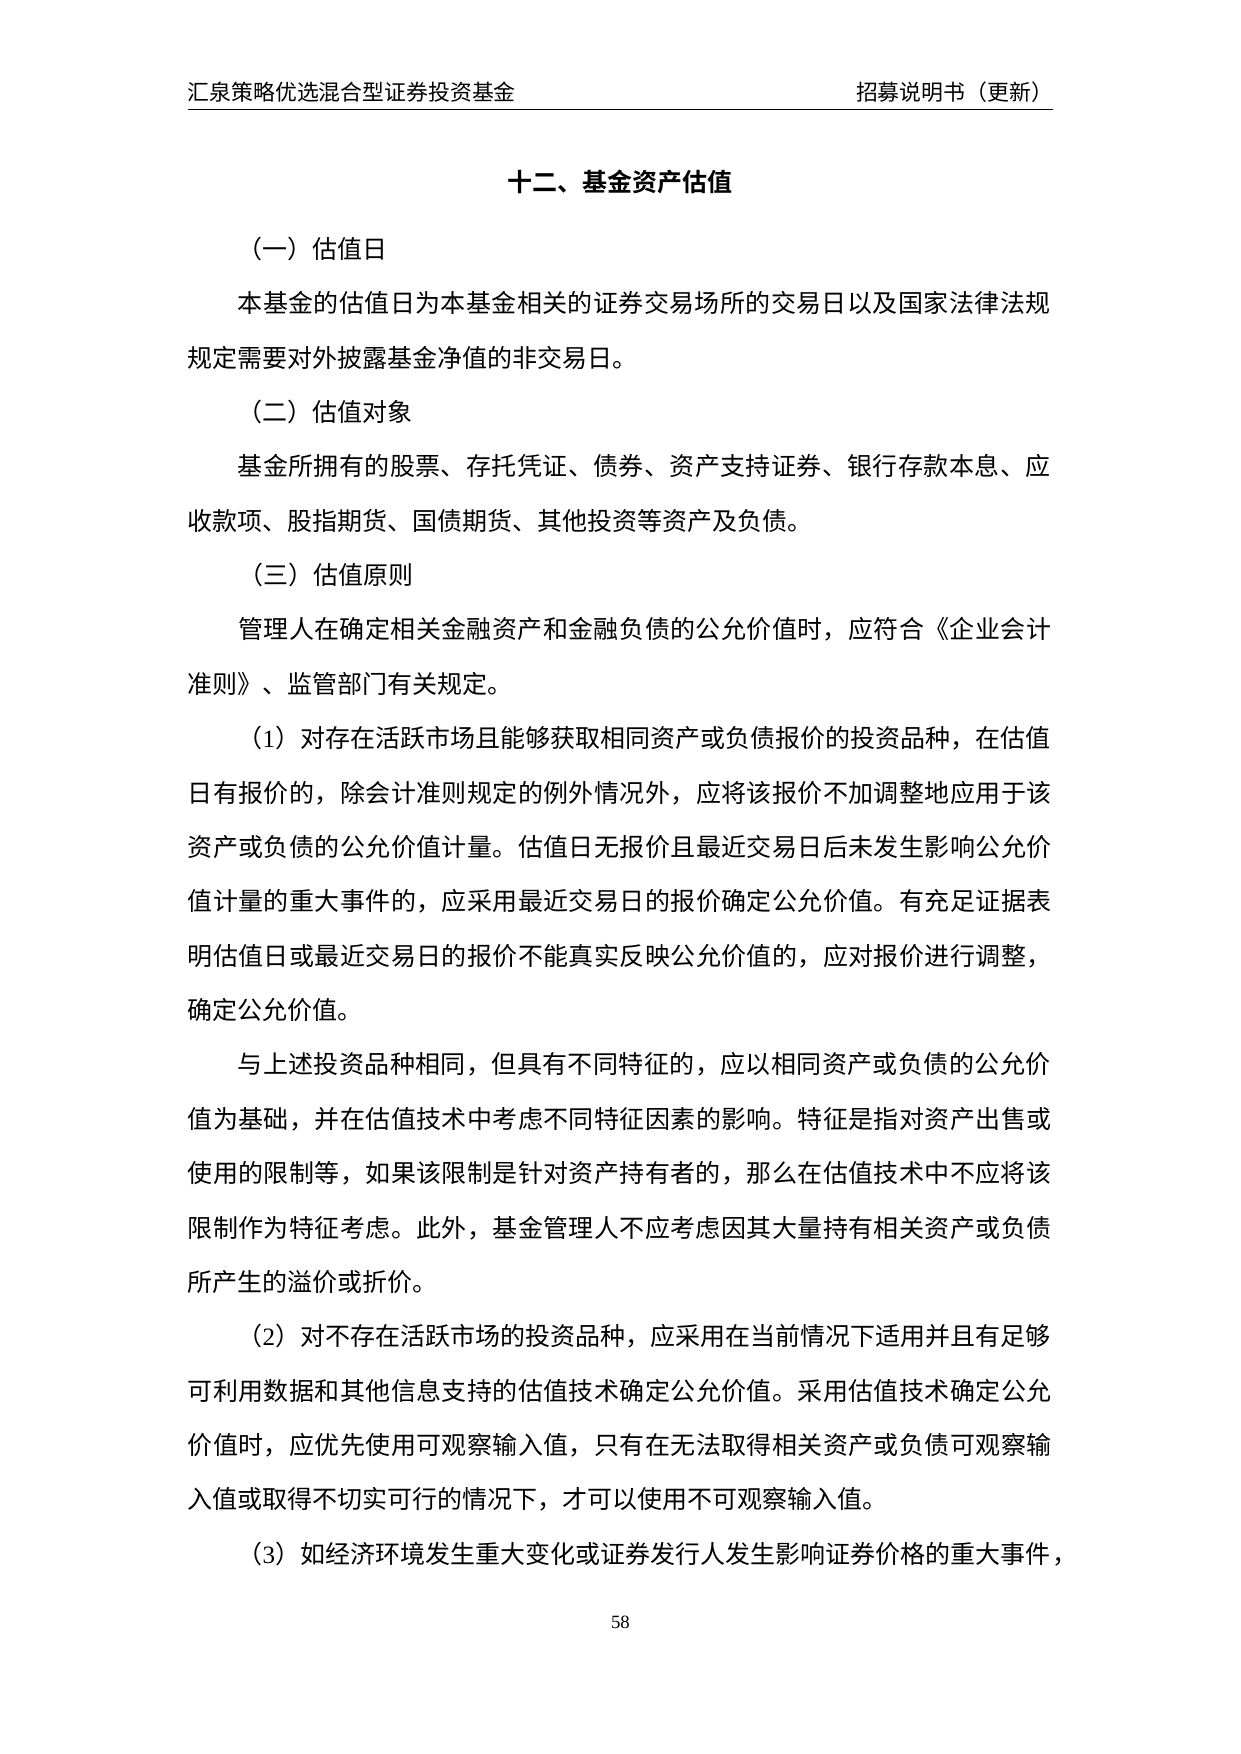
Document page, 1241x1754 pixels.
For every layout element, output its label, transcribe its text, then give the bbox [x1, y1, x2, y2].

text （二）估值对象 [187, 392, 1053, 429]
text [187, 1534, 1053, 1571]
text 与上述投资品种相同，但具有不同特征的，应以相同资产或负债的公允价值为基础，并在估值技术中考虑不同特征因素的影响。特征是指对资产出售或使用的限制等，如果该限制是针对资产持有者的，那么在估值技术中不应将该限制作为特征考虑。此外，基金管理人不应考虑因其大量持有相关资产或负债所产生的溢价或折价。 [187, 1045, 1053, 1299]
text （三）估值原则 [187, 556, 1053, 592]
text （2）对不存在活跃市场的投资品种，应采用在当前情况下适用并且有足够可利用数据和其他信息支持的估值技术确定公允价值。采用估值技术确定公允价值时，应优先使用可观察输入值，只有在无法取得相关资产或负债可观察输入值或取得不切实可行的情况下，才可以使用不可观察输入值。 [187, 1317, 1053, 1516]
text （一）估值日 [187, 229, 1053, 266]
text 管理人在确定相关金融资产和金融负债的公允价值时，应符合《企业会计准则》、监管部门有关规定。 [187, 610, 1053, 701]
text （1）对存在活跃市场且能够获取相同资产或负债报价的投资品种，在估值日有报价的，除会计准则规定的例外情况外，应将该报价不加调整地应用于该资产或负债的公允价值计量。估值日无报价且最近交易日后未发生影响公允价值计量的重大事件的，应采用最近交易日的报价确定公允价值。有充足证据表明估值日或最近交易日的报价不能真实反映公允价值的，应对报价进行调整，确定公允价值。 [187, 719, 1053, 1027]
text 本基金的估值日为本基金相关的证券交易场所的交易日以及国家法律法规规定需要对外披露基金净值的非交易日。 [187, 284, 1053, 374]
subtitle 十二、基金资产估值 [187, 162, 1053, 199]
text 基金所拥有的股票、存托凭证、债券、资产支持证券、银行存款本息、应收款项、股指期货、国债期货、其他投资等资产及负债。 [187, 447, 1053, 537]
